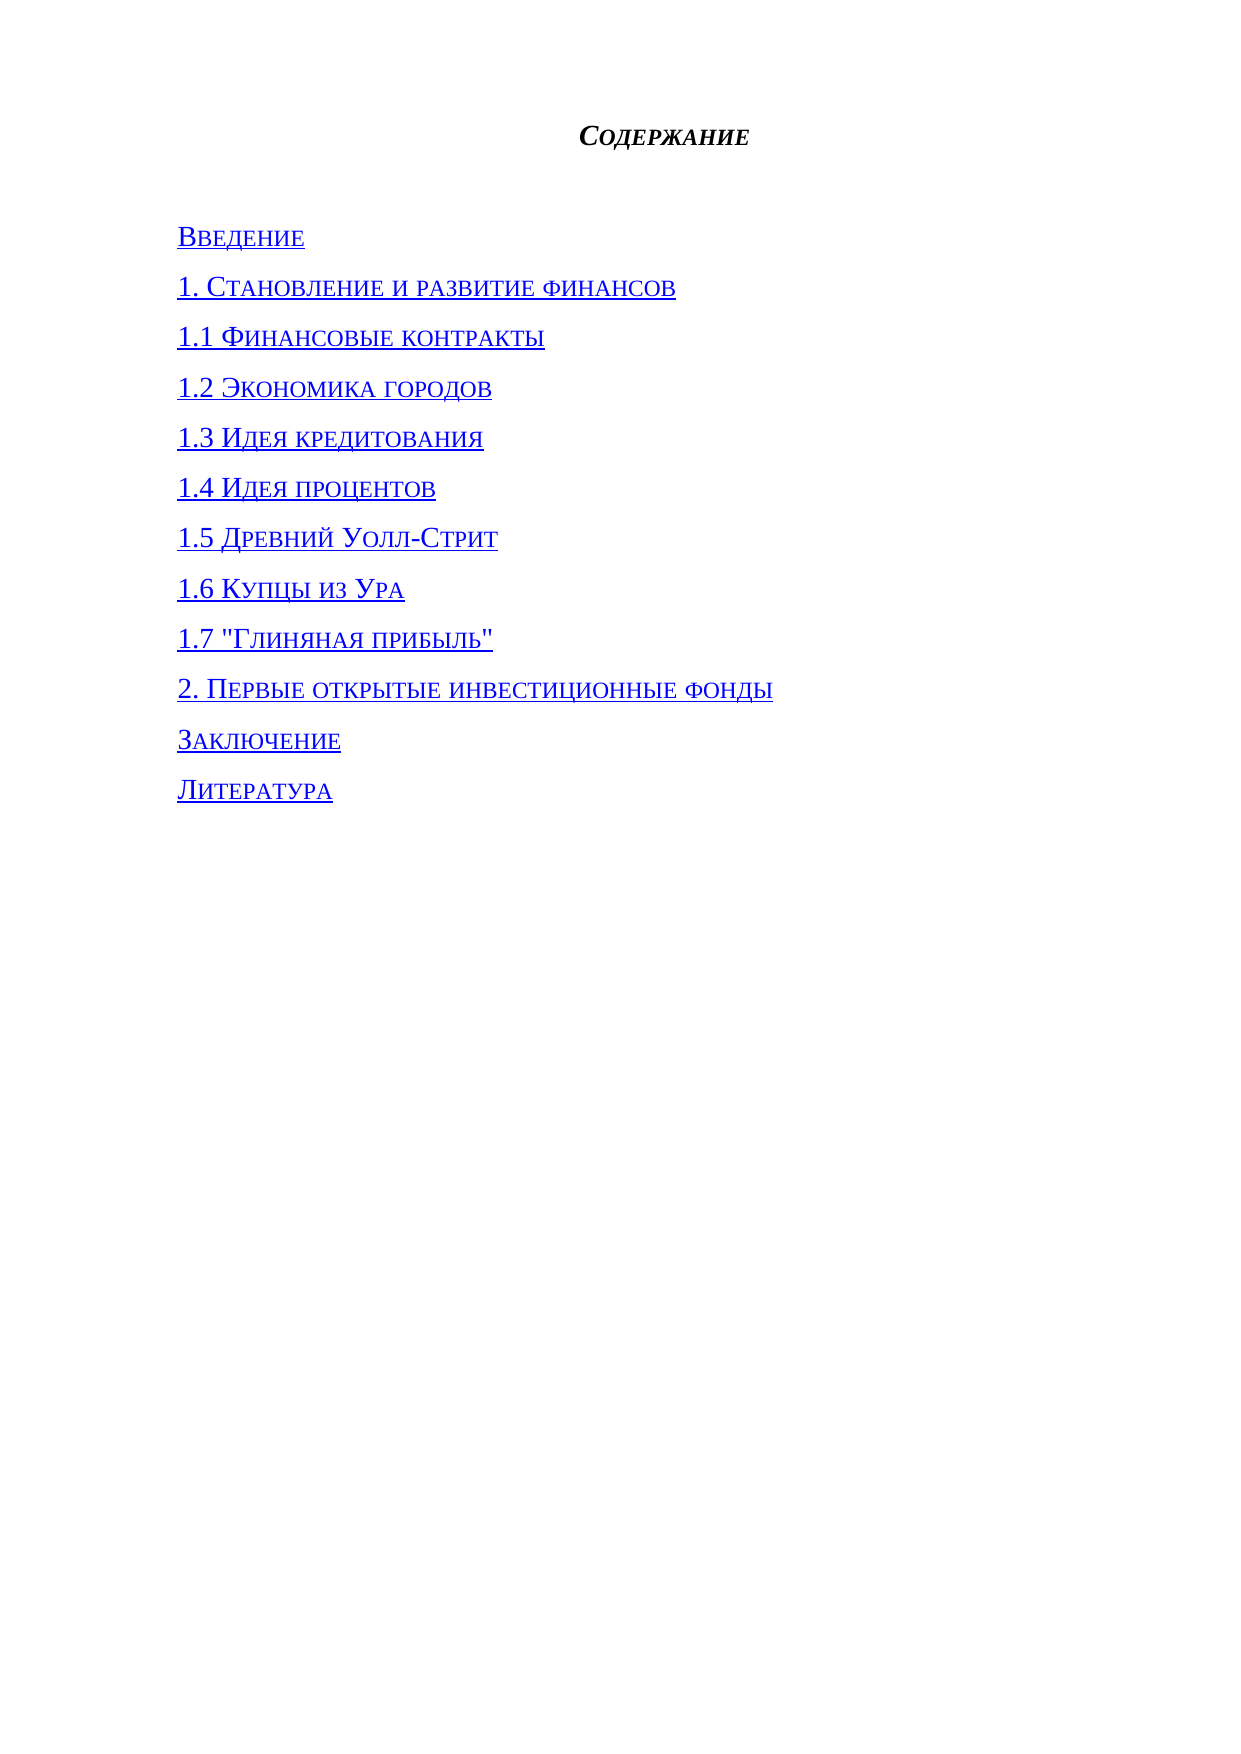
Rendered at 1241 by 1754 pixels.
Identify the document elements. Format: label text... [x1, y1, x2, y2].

text Введение [177, 219, 1152, 252]
text Заключение [177, 722, 1152, 755]
text 1. Становление и развитие финансов [177, 269, 1152, 303]
text 1.7 "Глиняная прибыль" [177, 621, 1152, 655]
text 2. Первые открытые инвестиционные фонды [177, 672, 1152, 705]
text 1.5 Древний Уолл-Стрит [177, 521, 1152, 554]
text 1.2 Экономика городов [177, 370, 1152, 403]
text Содержание [177, 118, 1152, 152]
text Литература [177, 772, 1152, 806]
text 1.3 Идея кредитования [177, 420, 1152, 453]
text 1.6 Купцы из Ура [177, 571, 1152, 604]
text 1.1 Финансовые контракты [177, 319, 1152, 353]
text 1.4 Идея процентов [177, 470, 1152, 504]
